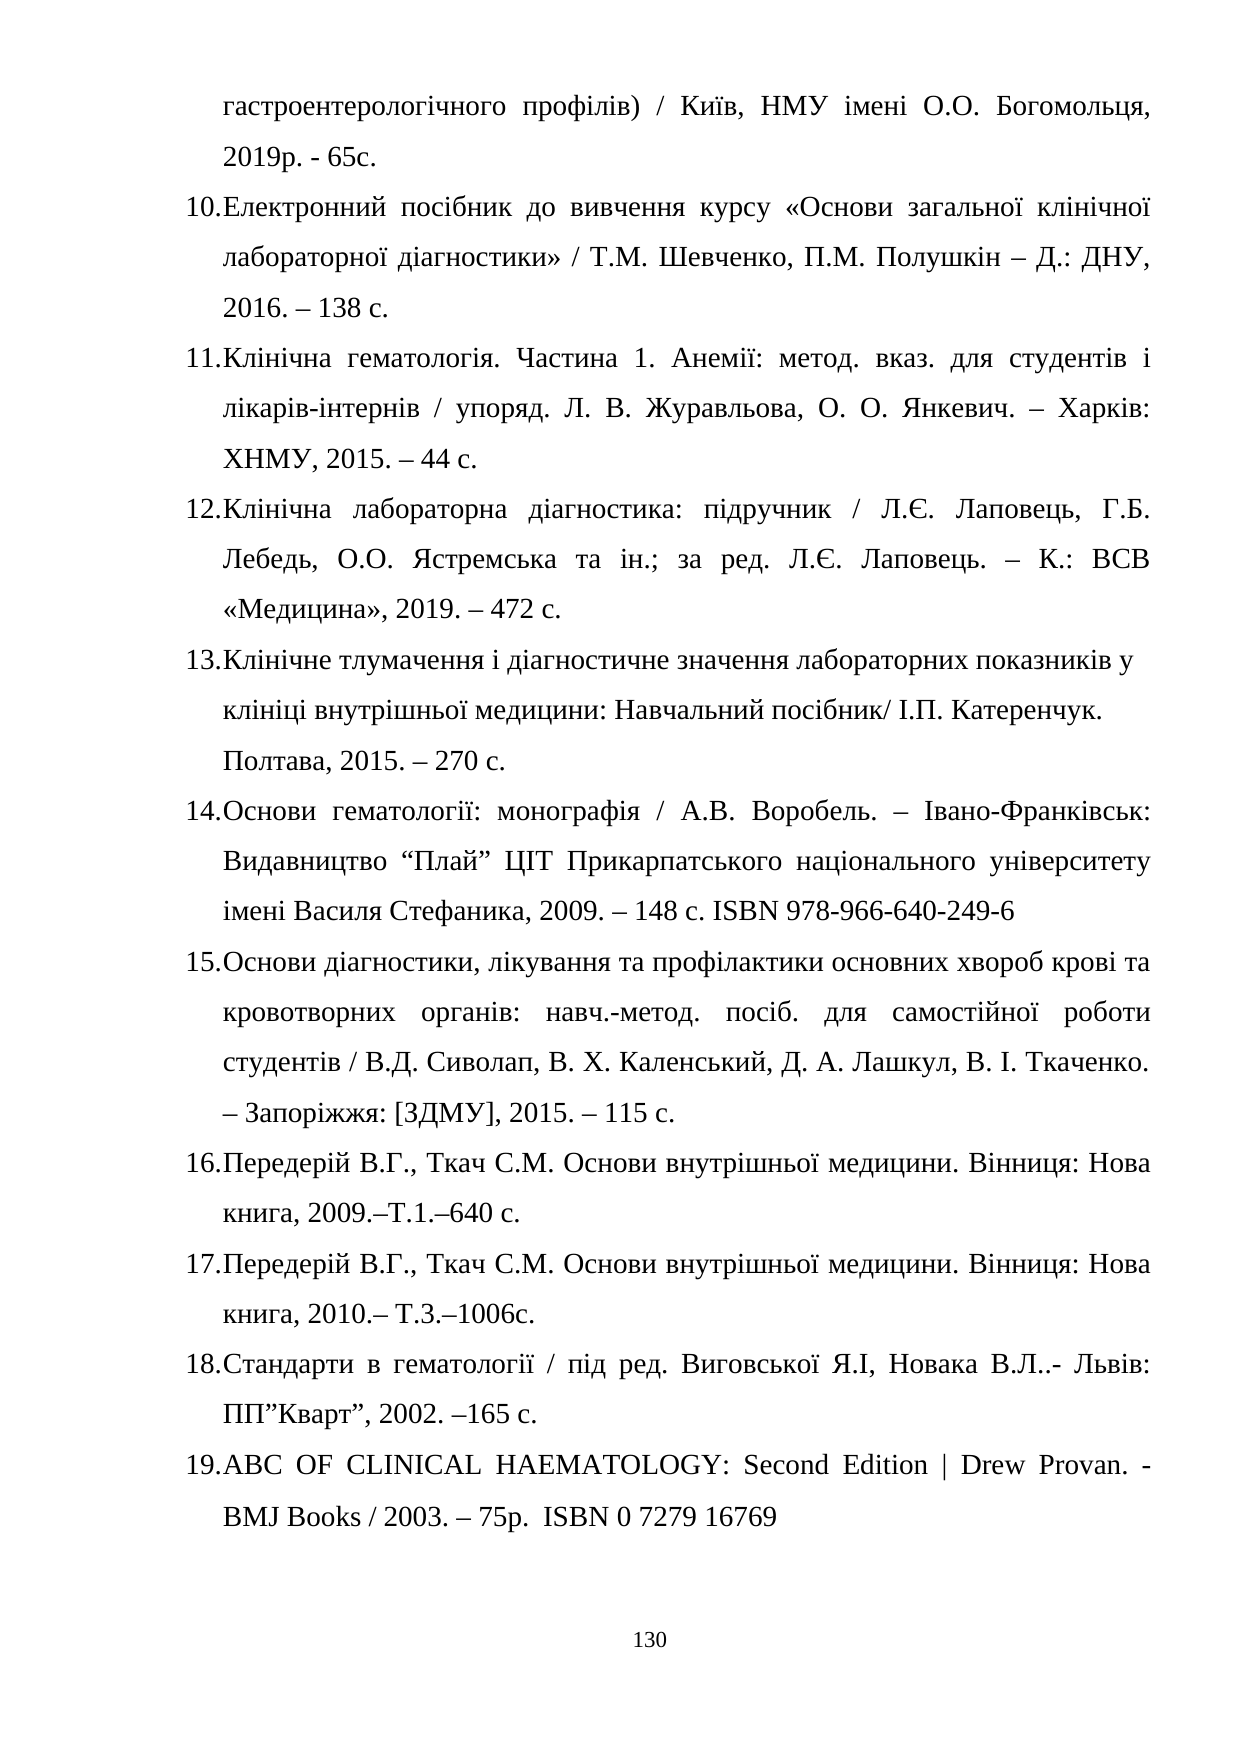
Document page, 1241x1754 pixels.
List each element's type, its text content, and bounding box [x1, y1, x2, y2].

list Клінічна гематологія. Частина 1. Анемії: метод. вказ. для студентів і лікарів-інтернів / упоряд. Л. В. Журавльова, О. О. Янкевич. – Харків: ХНМУ, 2015. – 44 с. [185, 340, 1152, 474]
list Передерій В.Г., Ткач С.М. Основи внутрішньої медицини. Вінниця: Нова книга, 2009.–Т.1.–640 с. [185, 1145, 1152, 1229]
list ABC OF CLINICAL HAEMATOLOGY: Second Edition | Drew Provan. - BMJ Books / 2003. – 75p. ISBN 0 7279 16769 [185, 1447, 1152, 1534]
list Основи діагностики, лікування та профілактики основних хвороб крові та кровотворних органів: навч.-метод. посіб. для самостійної роботи студентів / В.Д. Сиволап, В. Х. Каленський, Д. А. Лашкул, В. І. Ткаченко. – Запоріжжя: [ЗДМУ], 2015. – 115 с. [185, 944, 1152, 1128]
list Клінічне тлумачення і діагностичне значення лабораторних показників у клініці внутрішньої медицини: Навчальний посібник/ І.П. Катеренчук. Полтава, 2015. – 270 c. [185, 642, 1152, 776]
list Основи гематології: монографія / А.В. Воробель. – Івано-Франківськ: Видавництво “Плай” ЦІТ Прикарпатського національного університету імені Василя Стефаника, 2009. – 148 с. ISBN 978-966-640-249-6 [185, 793, 1152, 927]
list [185, 88, 1152, 172]
list Стандарти в гематології / під ред. Виговської Я.І, Новака В.Л..- Львів: ПП”Кварт”, 2002. –165 с. [185, 1346, 1152, 1430]
list Передерій В.Г., Ткач С.М. Основи внутрішньої медицини. Вінниця: Нова книга, 2010.– Т.3.–1006с. [185, 1246, 1152, 1329]
list Клінічна лабораторна діагностика: підручник / Л.Є. Лаповець, Г.Б. Лебедь, О.О. Ястремська та ін.; за ред. Л.Є. Лаповець. – К.: ВСВ «Медицина», 2019. – 472 с. [185, 491, 1152, 625]
list Електронний посібник до вивчення курсу «Основи загальної клінічної лабораторної діагностики» / Т.М. Шевченко, П.М. Полушкін – Д.: ДНУ, 2016. – 138 с. [185, 189, 1152, 323]
